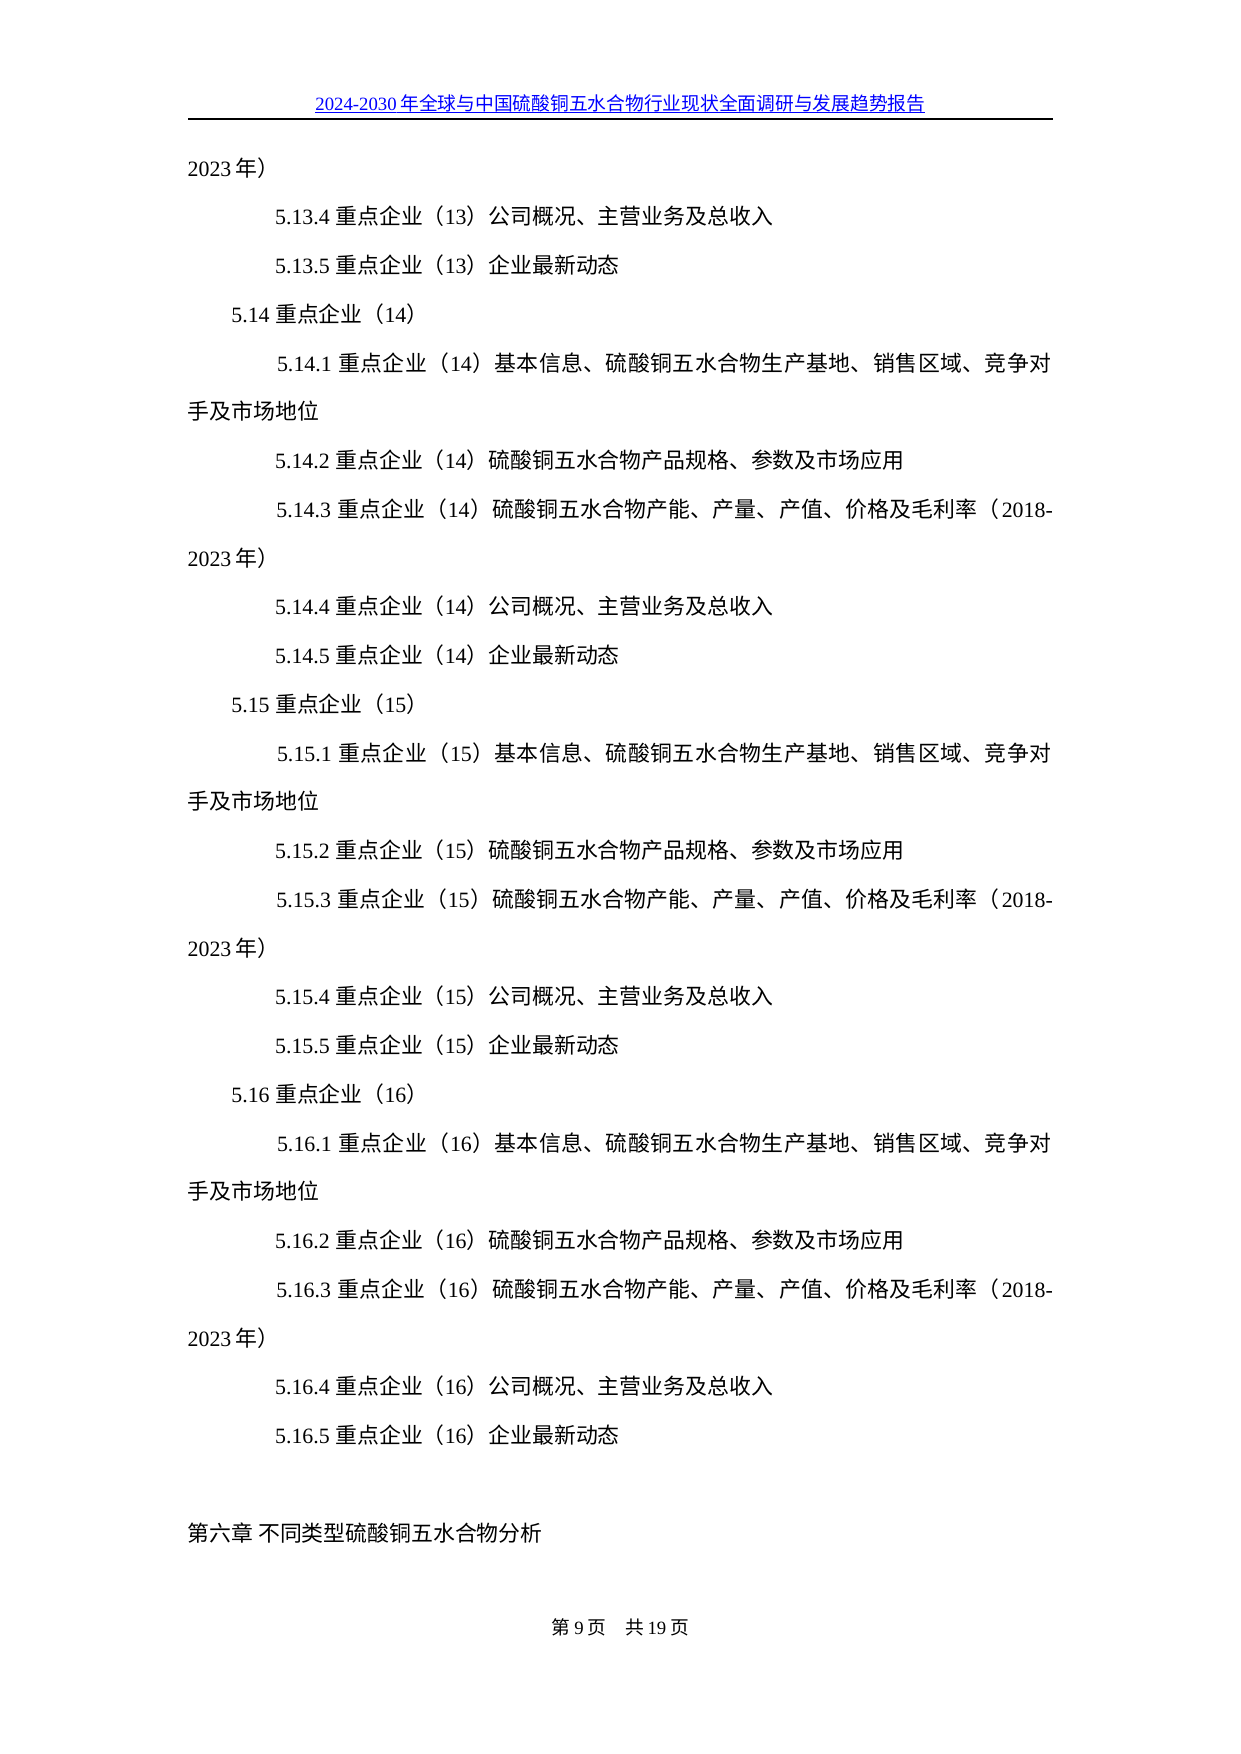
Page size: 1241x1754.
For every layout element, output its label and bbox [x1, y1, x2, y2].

text [187, 150, 1053, 1548]
